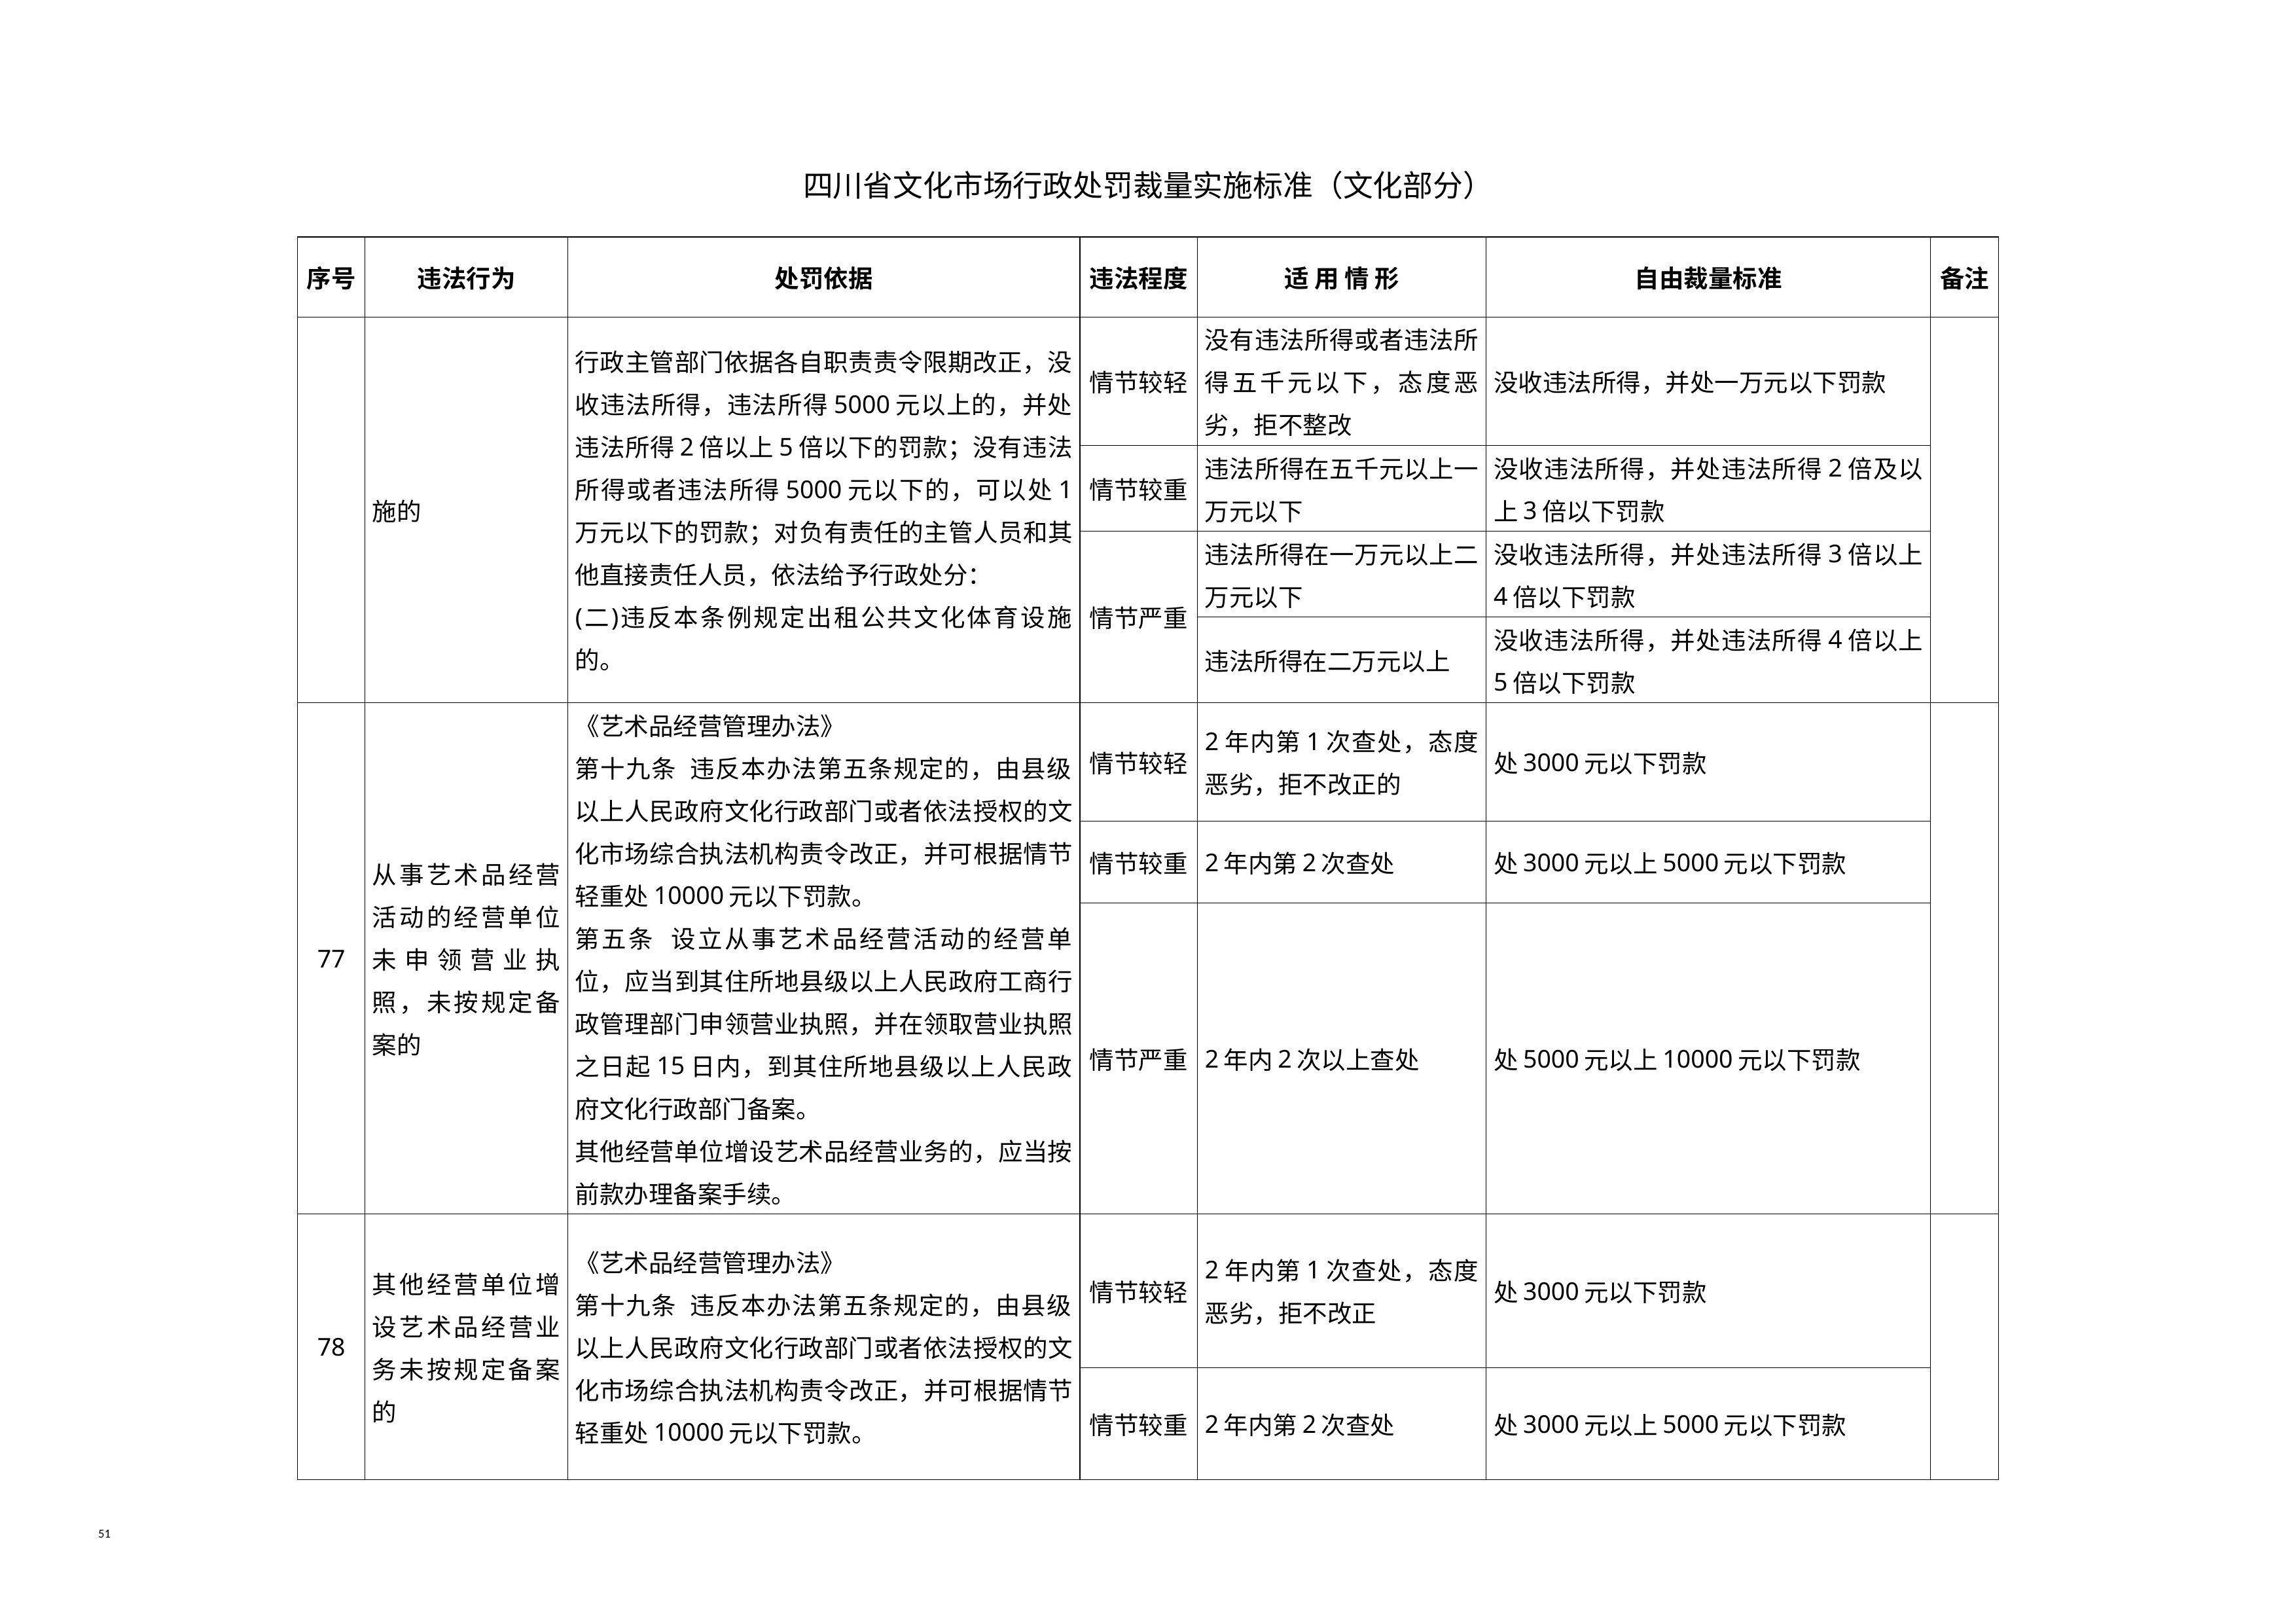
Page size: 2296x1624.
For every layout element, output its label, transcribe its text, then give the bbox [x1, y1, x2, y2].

table_cell 情节严重 [1081, 532, 1197, 702]
table_cell 2年内2次以上查处 [1198, 903, 1486, 1214]
table_cell 78 [298, 1214, 365, 1479]
table_cell 情节较重 [1081, 1368, 1197, 1479]
table_cell 没有违法所得或者违法所得五千元以下，态度恶劣，拒不整改 [1198, 317, 1486, 445]
table_cell 从事艺术品经营活动的经营单位未申领营业执照，未按规定备案的 [365, 703, 567, 1214]
table_cell 备注 [1931, 238, 1998, 317]
table_cell 2年内第1次查处，态度恶劣，拒不改正的 [1198, 703, 1486, 821]
table_cell 《艺术品经营管理办法》 第十九条 违反本办法第五条规定的，由县级以上人民政府文化行政部门或者依法授权的文化市场综合执法机构责令改正，并可根据情节轻重处10000元以下罚款。 第五条 设立从事艺术品经营活动的经营单位，应当到其住所地县级以上人民政府工商行政管理部门申领营业执照，并在领取营业执照之日起15日内，到其住所地县级以上人民政府文化行政部门备案。 其他经营单位增设艺术品经营业务的，应当按前款办理备案手续。 [568, 703, 1079, 1214]
table_cell 没收违法所得，并处违法所得3倍以上4倍以下罚款 [1486, 532, 1930, 617]
table_cell 处3000元以下罚款 [1486, 703, 1930, 821]
table_cell 没收违法所得，并处一万元以下罚款 [1486, 317, 1930, 445]
table_cell 没收违法所得，并处违法所得2倍及以上3倍以下罚款 [1486, 446, 1930, 531]
table_cell 2年内第2次查处 [1198, 821, 1486, 903]
table_cell 处3000元以上5000元以下罚款 [1486, 1368, 1930, 1479]
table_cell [568, 317, 1079, 702]
table_cell 没收违法所得，并处违法所得4倍以上5倍以下罚款 [1486, 617, 1930, 702]
table_cell [1931, 317, 1998, 702]
table_cell [1931, 703, 1998, 1214]
table_cell 违法程度 [1081, 238, 1197, 317]
table_cell 处罚依据 [568, 238, 1079, 317]
table_cell 处3000元以上5000元以下罚款 [1486, 821, 1930, 903]
table_cell 76 [298, 317, 365, 702]
table_cell 处3000元以下罚款 [1486, 1214, 1930, 1367]
table_cell 情节较轻 [1081, 1214, 1197, 1367]
table_cell 违法所得在二万元以上 [1198, 617, 1486, 702]
table_cell 情节较重 [1081, 821, 1197, 903]
table_cell 《艺术品经营管理办法》 第十九条 违反本办法第五条规定的，由县级以上人民政府文化行政部门或者依法授权的文化市场综合执法机构责令改正，并可根据情节轻重处10000元以下罚款。 第五条 设立从事艺术品经营活动的经营单位，应当到其住所地县级以上人民政府工商行政管理部门申领营业执照，并在领取营业执照之日起15日内，到其住所地县级以上人民政府文化行政部门备案。 其他经营单位增设艺术品经营业务的，应当按前款办理备案手续。 [568, 1214, 1079, 1479]
table_cell 违法行为 [365, 238, 567, 317]
table_cell 处5000元以上10000元以下罚款 [1486, 903, 1930, 1214]
table_cell 情节较轻 [1081, 703, 1197, 821]
table_cell 77 [298, 703, 365, 1214]
table_cell [1931, 1214, 1998, 1479]
table_cell 适 用 情 形 [1198, 238, 1486, 317]
table_cell 其他经营单位增设艺术品经营业务未按规定备案的 [365, 1214, 567, 1479]
table_cell 情节较轻 [1081, 317, 1197, 445]
table_cell 情节较重 [1081, 446, 1197, 531]
table_cell 情节严重 [1081, 903, 1197, 1214]
table_cell 2年内第1次查处，态度恶劣，拒不改正 [1198, 1214, 1486, 1367]
table_header 四川省文化市场行政处罚裁量实施标准（文化部分） [298, 131, 1998, 236]
table_cell 违法所得在一万元以上二万元以下 [1198, 532, 1486, 617]
table_cell 2年内第2次查处 [1198, 1368, 1486, 1479]
table_cell 公共文化设施管理单位违反规定出租公共文化设施的 [365, 317, 567, 702]
table_cell 违法所得在五千元以上一万元以下 [1198, 446, 1486, 531]
table_cell 序号 [298, 238, 365, 317]
table_cell 自由裁量标准 [1486, 238, 1930, 317]
